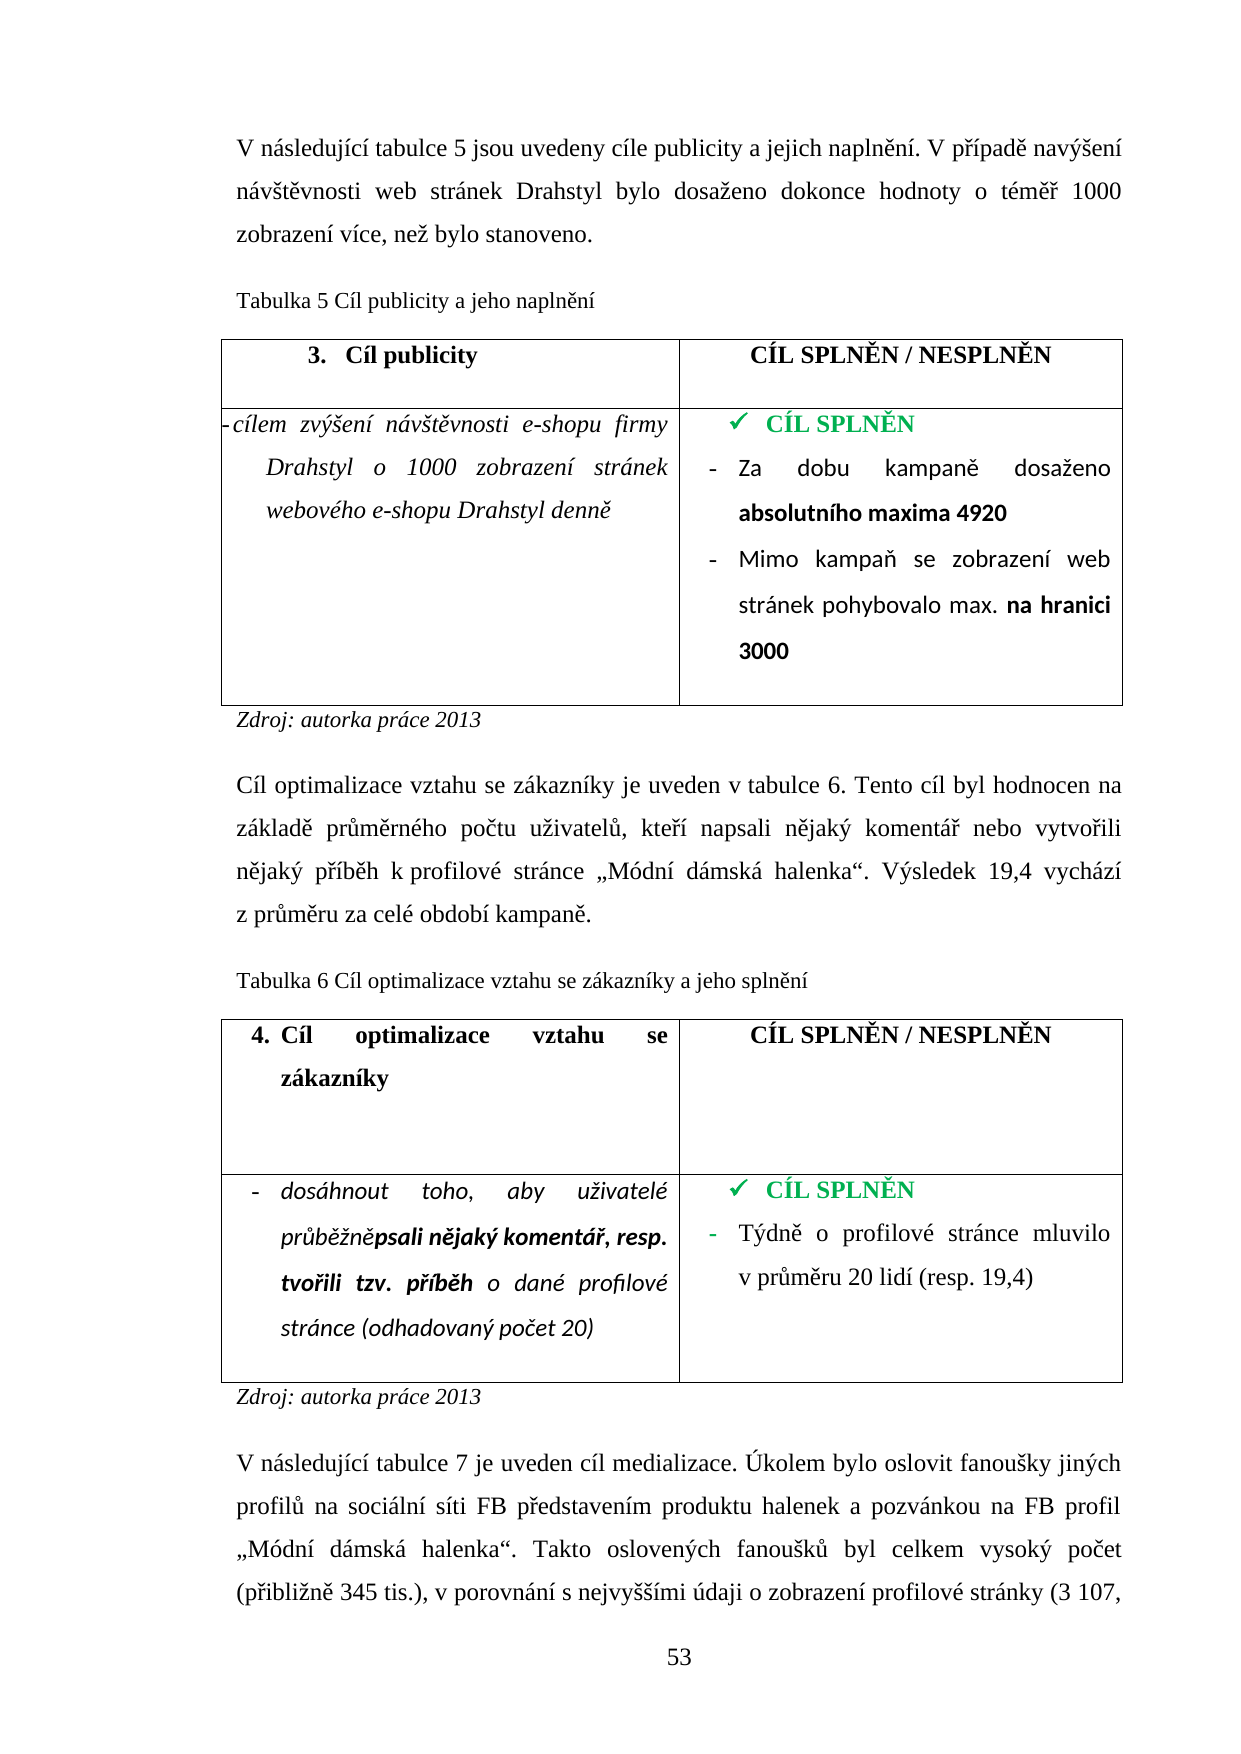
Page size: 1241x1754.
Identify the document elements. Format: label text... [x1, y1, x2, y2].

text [236, 1448, 1122, 1606]
text Tabulka 6 Cíl optimalizace vztahu se zákazníky a jeho splnění [236, 968, 1122, 994]
table_cell CÍL SPLNĚN Týdně o profilové stránce mluvilo v průměru 20 lidí (resp. 19,4) [680, 1175, 1122, 1382]
text Tabulka 5 Cíl publicity a jeho naplnění [236, 287, 1122, 314]
table_cell CÍL SPLNĚN Za dobu kampaně dosaženo absolutního maxima 4920 Mimo kampaň se zobrazení web stránek pohybovalo max. na hranici 3000 [680, 409, 1122, 704]
text Zdroj: autorka práce 2013 [236, 1383, 1122, 1410]
table_header CÍL SPLNĚN / NESPLNĚN [680, 1020, 1122, 1174]
table_header CÍL SPLNĚN / NESPLNĚN [680, 340, 1122, 408]
text V následující tabulce 5 jsou uvedeny cíle publicity a jejich naplnění. V případě navýšení návštěvnosti web stránek Drahstyl bylo dosaženo dokonce hodnoty o téměř 1000 zobrazení více, než bylo stanoveno. [236, 133, 1122, 248]
table_header Cíl optimalizace vztahu se zákazníky [222, 1020, 679, 1174]
text Zdroj: autorka práce 2013 [236, 706, 1122, 732]
table_header Cíl publicity [222, 340, 679, 408]
text Cíl optimalizace vztahu se zákazníky je uveden v tabulce 6. Tento cíl byl hodnocen na základě průměrného počtu uživatelů, kteří napsali nějaký komentář nebo vytvořili nějaký příběh k profilové stránce „Módní dámská halenka“. Výsledek 19,4 vychází z průměru za celé období kampaně. [236, 770, 1122, 928]
table_cell cílem zvýšení návštěvnosti e-shopu firmy Drahstyl o 1000 zobrazení stránek webového e-shopu Drahstyl denně [222, 409, 679, 704]
table_cell dosáhnout toho, aby uživatelé průběžněpsali nějaký komentář, resp. tvořili tzv. příběh o dané profilové stránce (odhadovaný počet 20) [222, 1175, 679, 1382]
